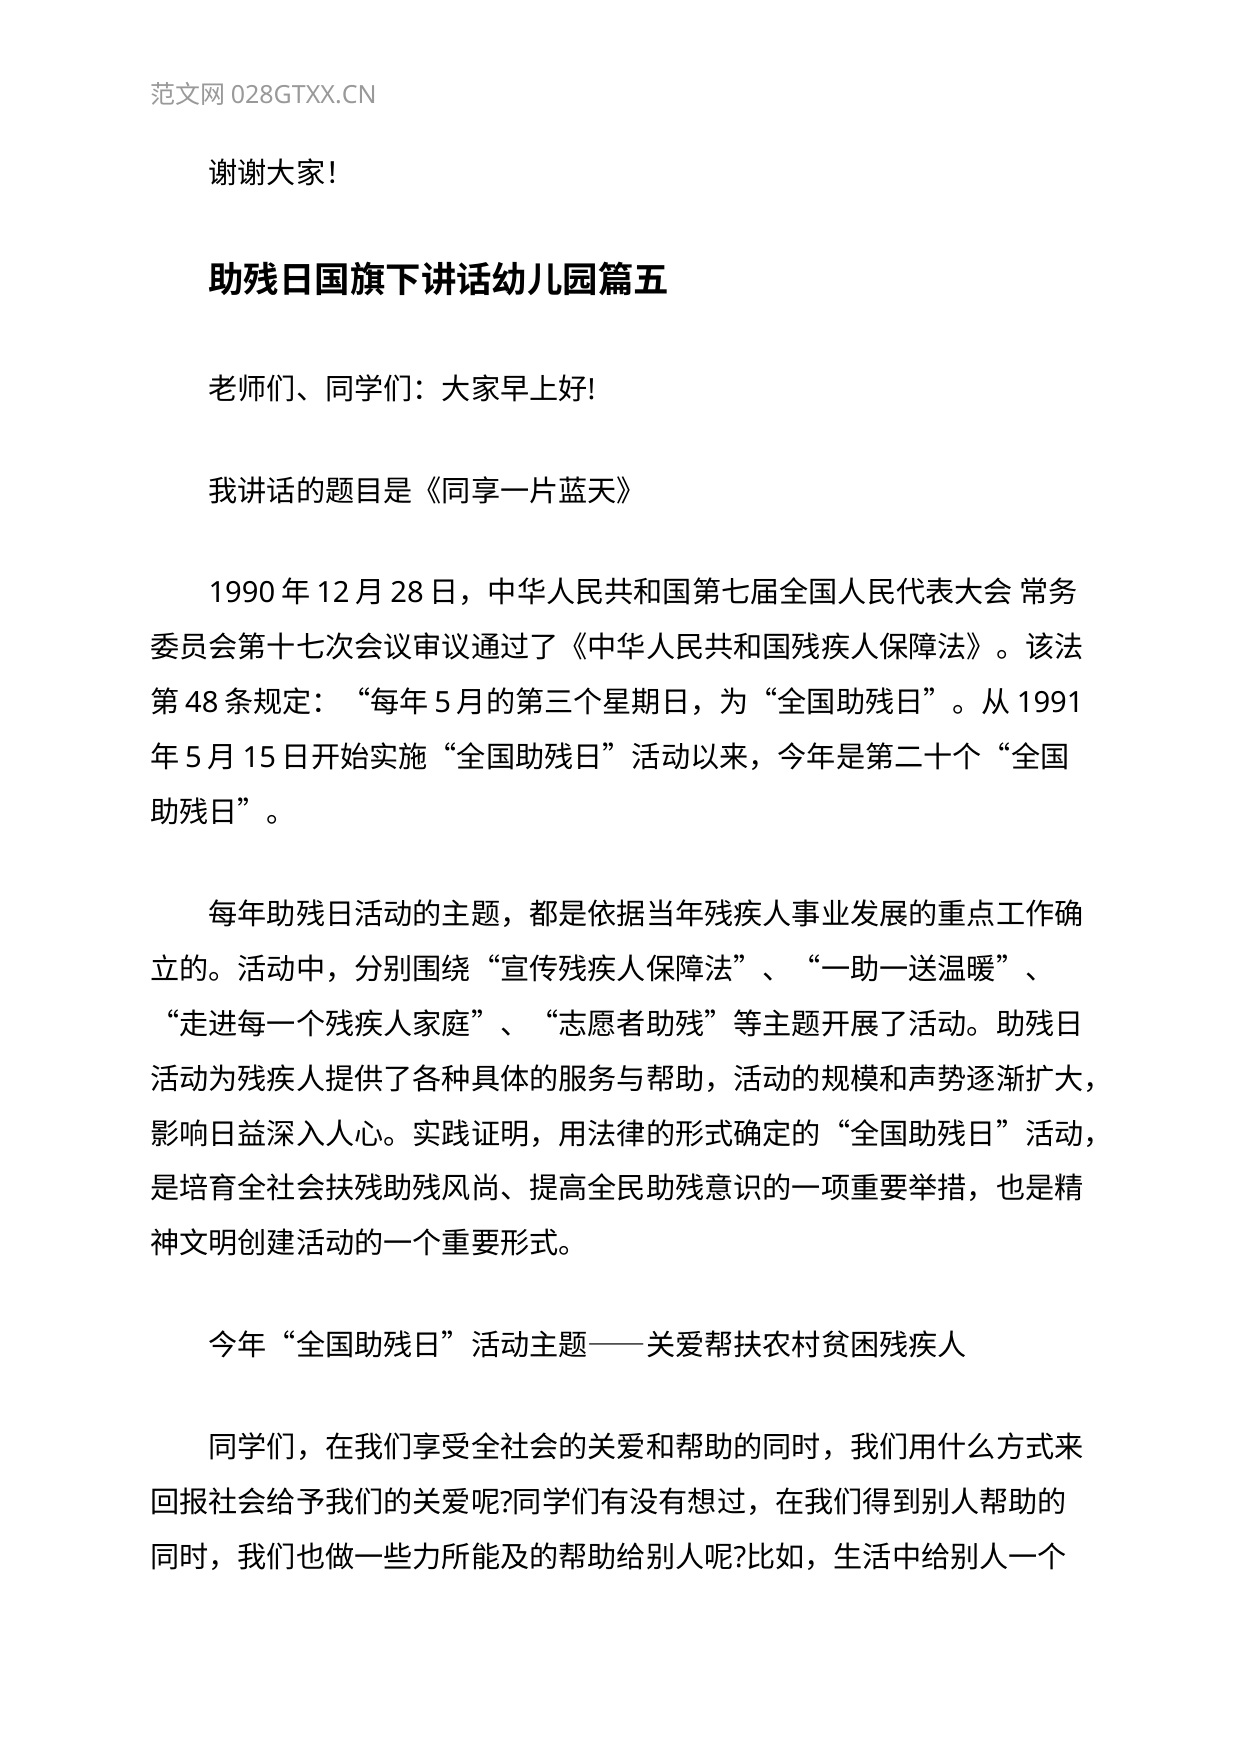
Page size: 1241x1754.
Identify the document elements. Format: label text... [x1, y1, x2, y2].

text 今年“全国助残日”活动主题——关爱帮扶农村贫困残疾人 [150, 1322, 1090, 1364]
text 每年助残日活动的主题，都是依据当年残疾人事业发展的重点工作确立的。活动中，分别围绕“宣传残疾人保障法”、“一助一送温暖”、“走进每一个残疾人家庭”、“志愿者助残”等主题开展了活动。助残日活动为残疾人提供了各种具体的服务与帮助，活动的规模和声势逐渐扩大，影响日益深入人心。实践证明，用法律的形式确定的“全国助残日”活动，是培育全社会扶残助残风尚、提高全民助残意识的一项重要举措，也是精神文明创建活动的一个重要形式。 [150, 891, 1090, 1262]
text 老师们、同学们：大家早上好! [150, 365, 1090, 408]
text 1990年12月28日，中华人民共和国第七届全国人民代表大会 常务委员会第十七次会议审议通过了《中华人民共和国残疾人保障法》。该法第48条规定：“每年5月的第三个星期日，为“全国助残日”。从1991年5月15日开始实施“全国助残日”活动以来，今年是第二十个“全国助残日”。 [150, 569, 1090, 831]
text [150, 1423, 1090, 1576]
text 我讲话的题目是《同享一片蓝天》 [150, 467, 1090, 509]
text 助残日国旗下讲话幼儿园篇五 [150, 252, 1090, 303]
text 谢谢大家！ [150, 150, 1090, 192]
